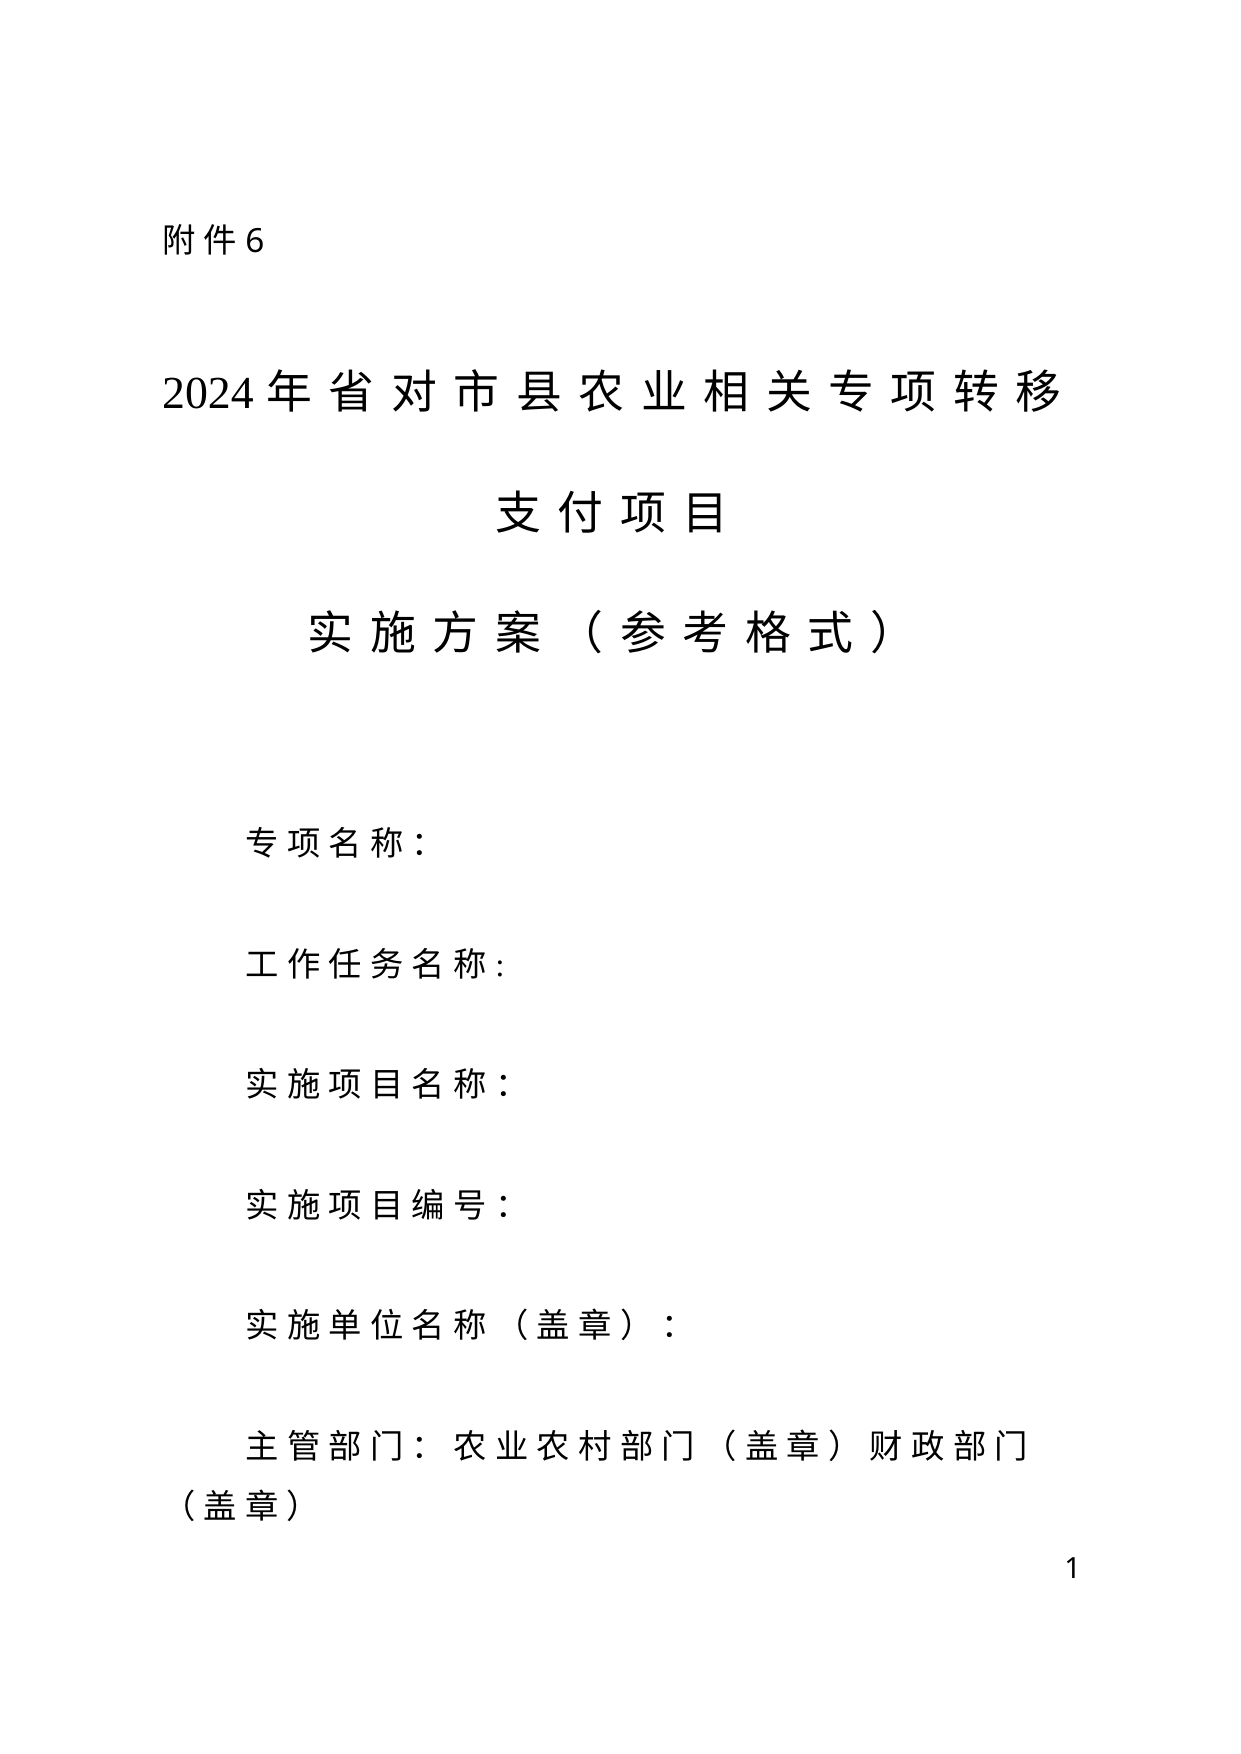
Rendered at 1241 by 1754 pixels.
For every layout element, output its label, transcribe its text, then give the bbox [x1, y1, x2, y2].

text 附件6 [162, 208, 1078, 268]
text 实施单位名称（盖章）： [162, 1293, 1078, 1353]
text 实施方案（参考格式） [162, 569, 1078, 690]
text 实施项目编号： [162, 1173, 1078, 1233]
text 工作任务名称: [162, 931, 1078, 992]
text 实施项目名称： [162, 1052, 1078, 1112]
text 专项名称： [162, 811, 1078, 871]
text 2024年省对市县农业相关专项转移支付项目 [162, 328, 1078, 569]
text 主管部门：农业农村部门（盖章）财政部门（盖章） [162, 1414, 1078, 1534]
